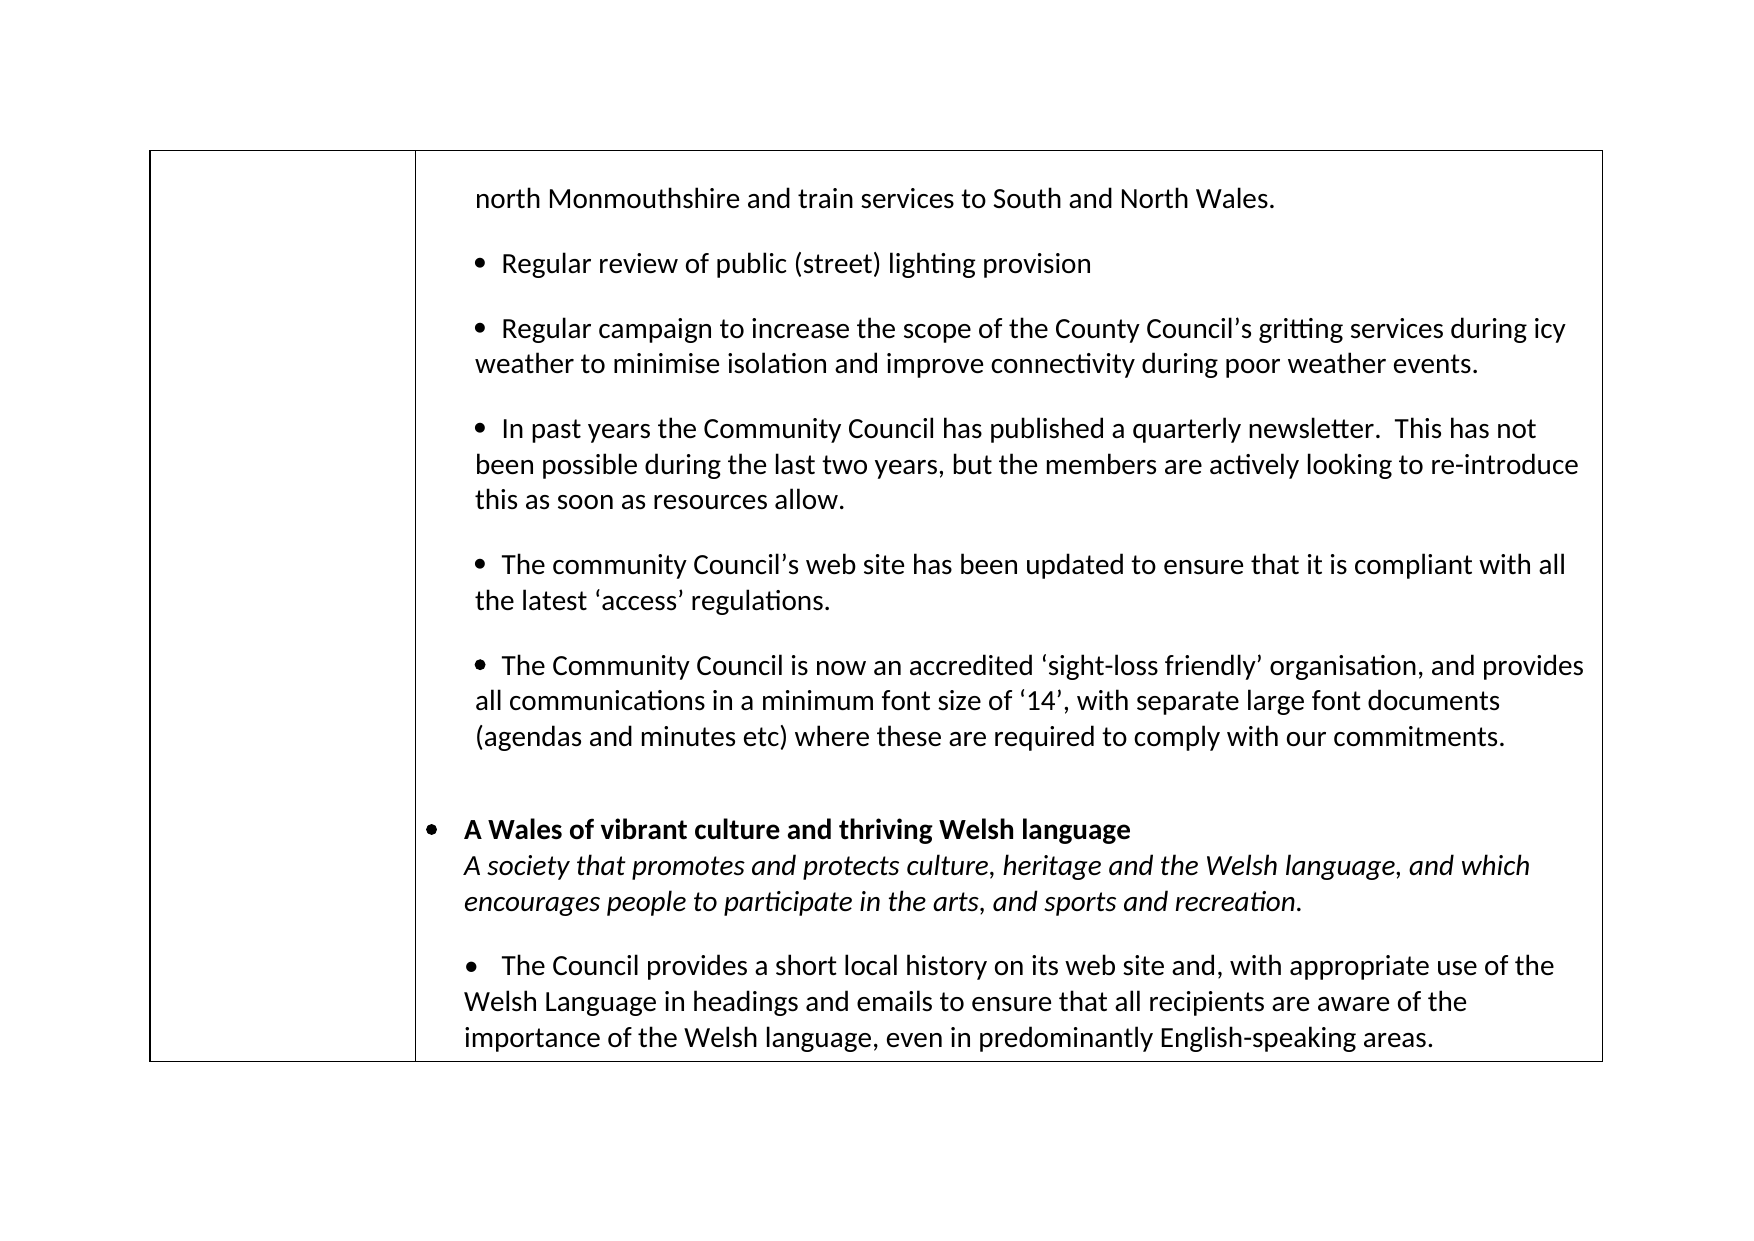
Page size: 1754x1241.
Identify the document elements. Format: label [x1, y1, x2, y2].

table_header [151, 151, 415, 1061]
table_header [416, 151, 1602, 1061]
